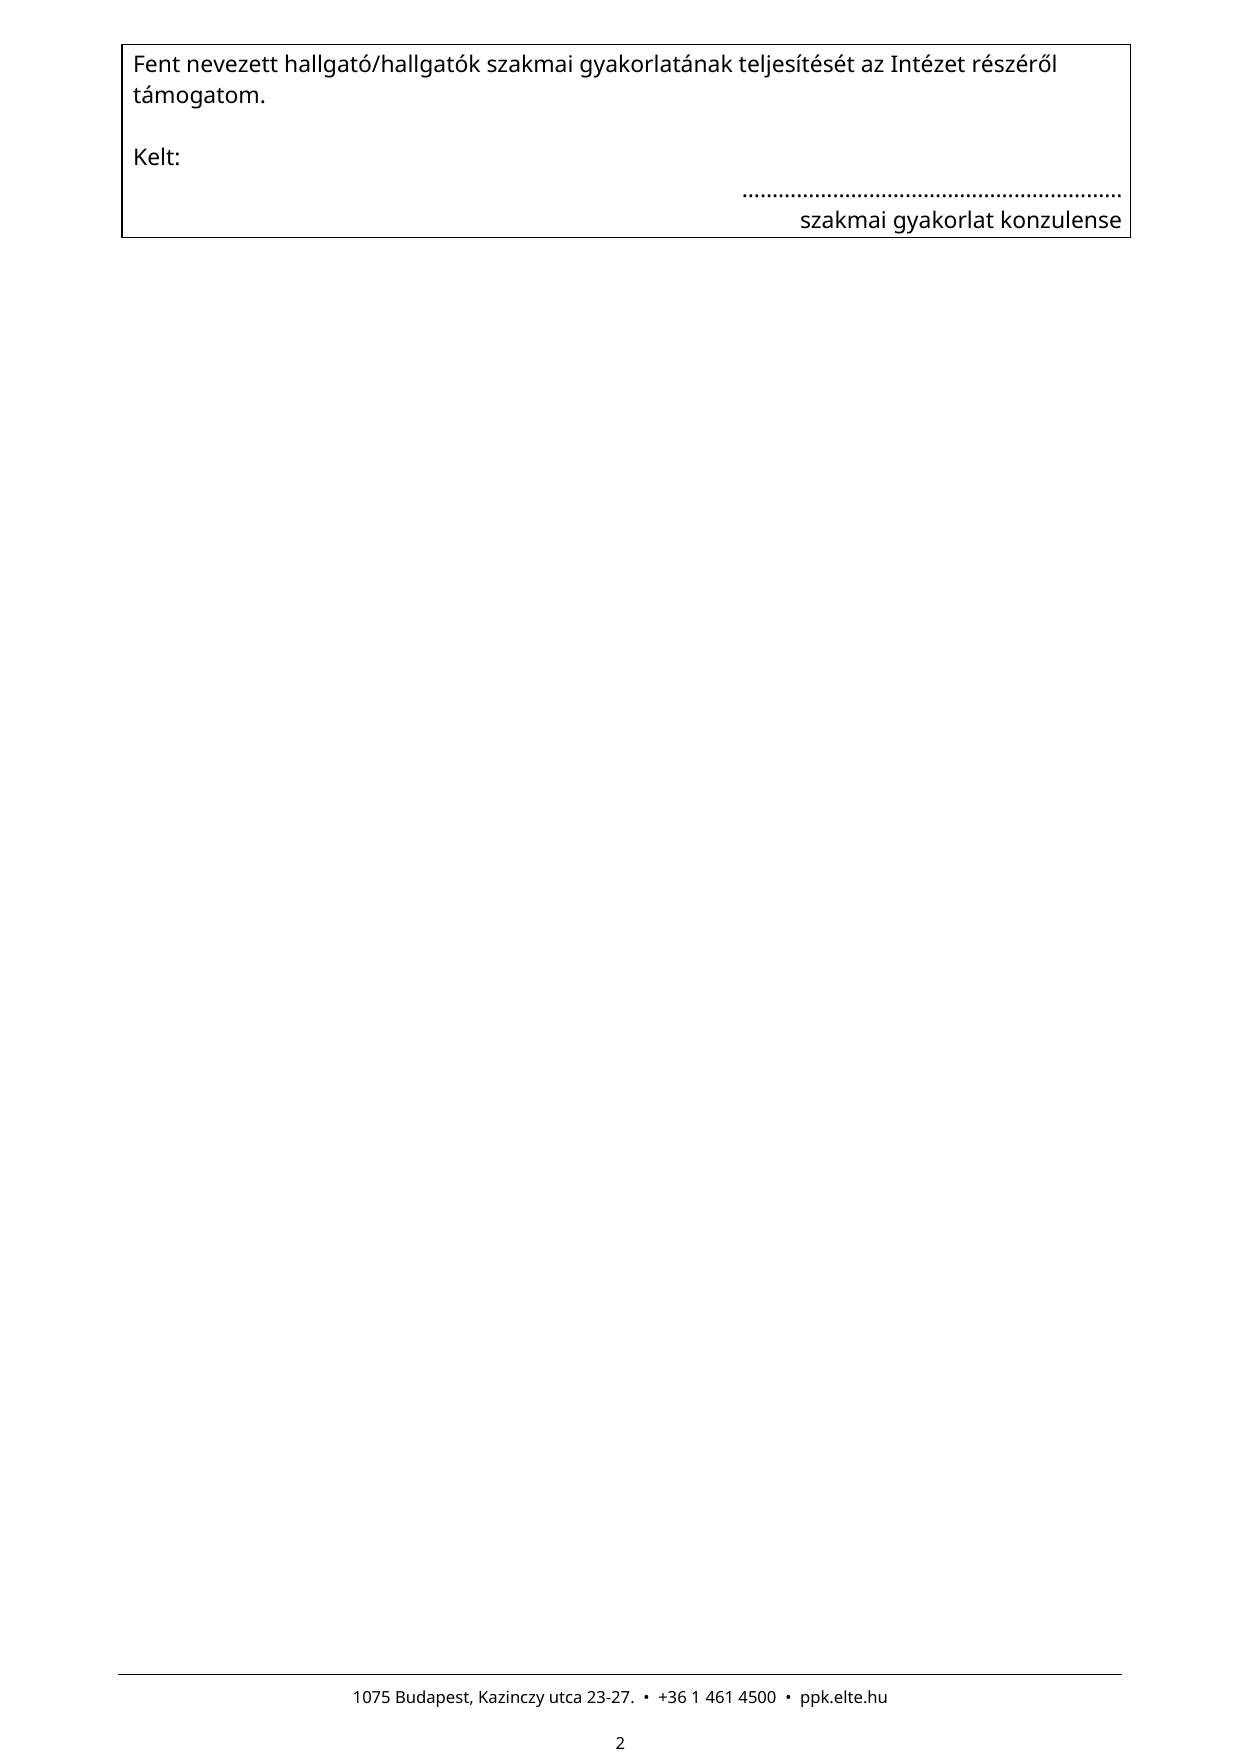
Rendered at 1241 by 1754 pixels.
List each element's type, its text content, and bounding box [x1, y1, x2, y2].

text Kelt: [123, 138, 1130, 169]
text szakmai gyakorlat konzulense [123, 201, 1130, 237]
text Fent nevezett hallgató/hallgatók szakmai gyakorlatának teljesítését az Intézet részéről támogatom. [123, 45, 1130, 110]
text ……………………………………………………… [123, 169, 1130, 201]
